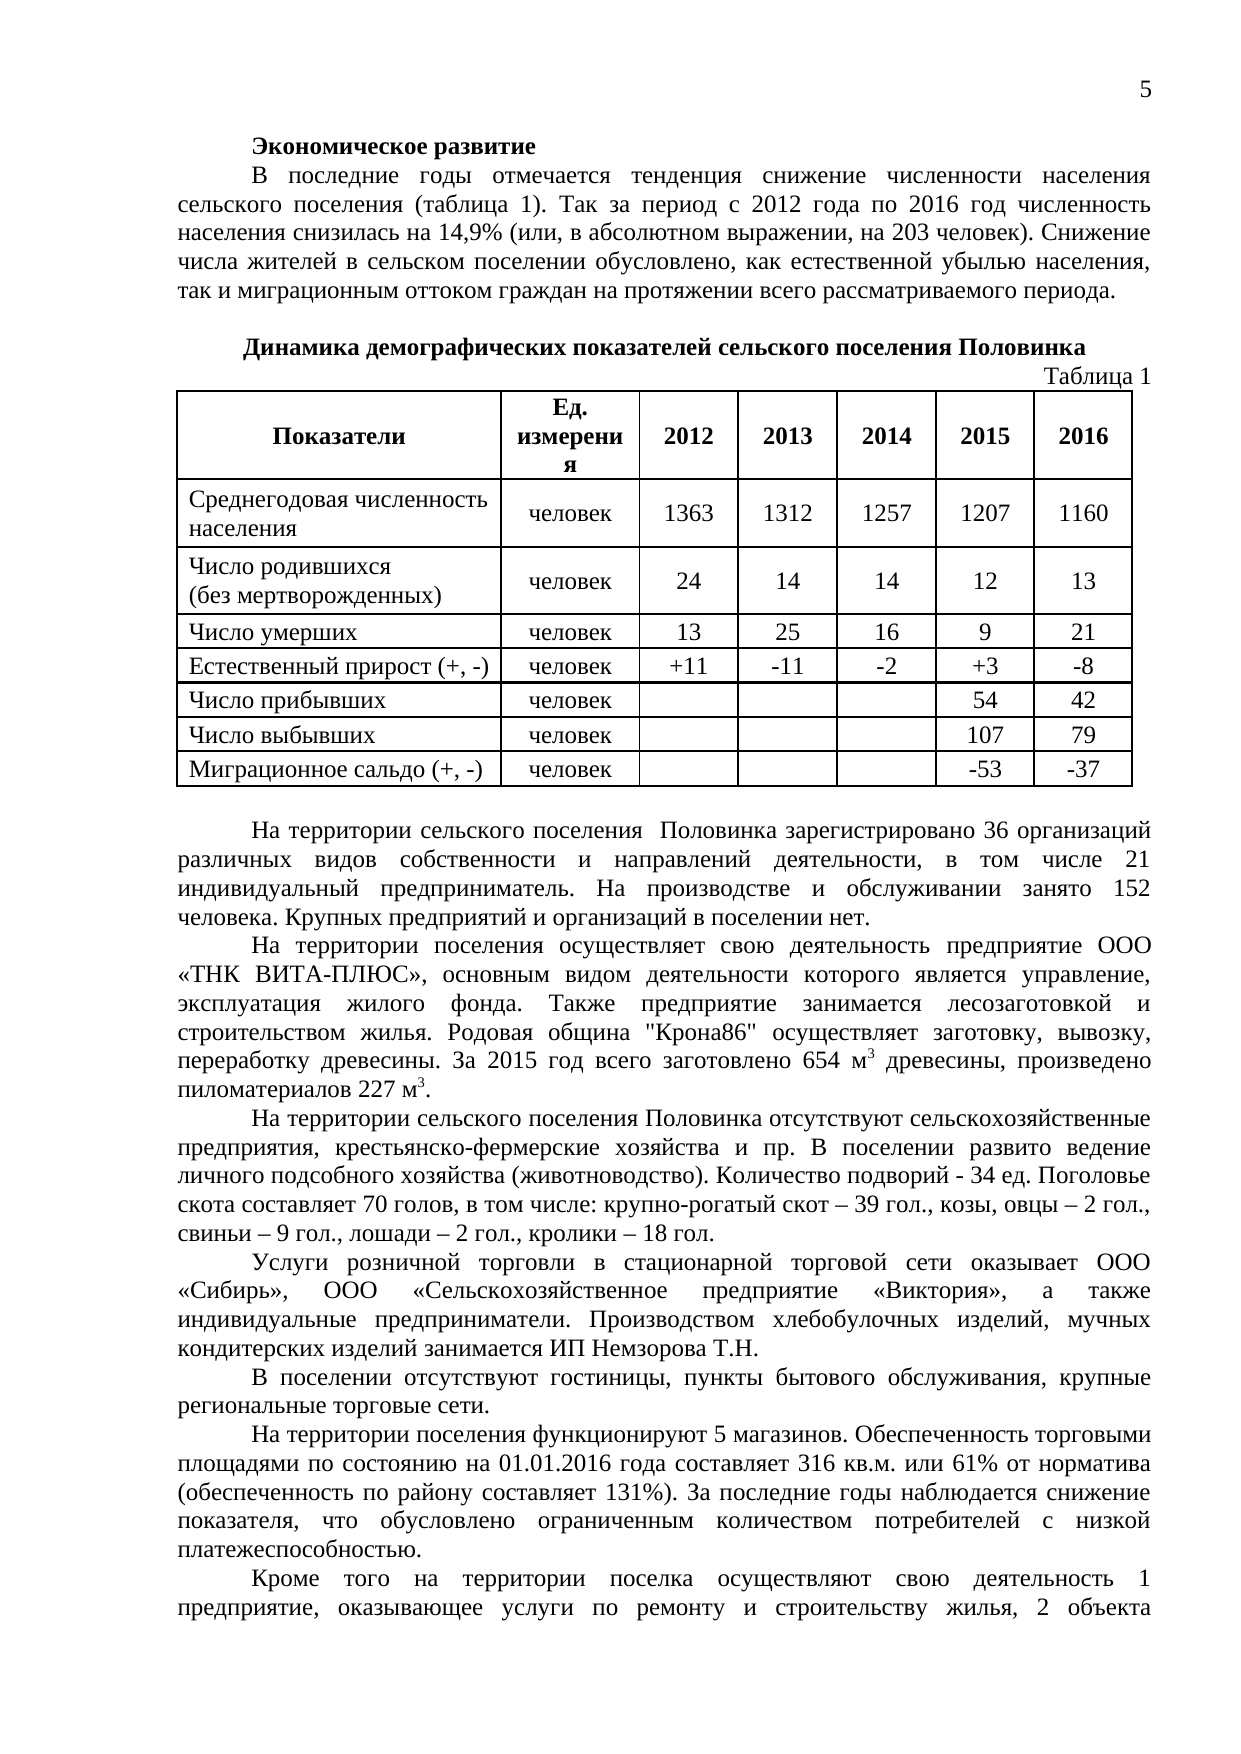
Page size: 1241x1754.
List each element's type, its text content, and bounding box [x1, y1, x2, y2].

table_cell 12 [937, 548, 1033, 613]
text Экономическое развитие [177, 131, 1152, 160]
text На территории сельского поселения Половинка зарегистрировано 36 организаций различных видов собственности и направлений деятельности, в том числе 21 индивидуальный предприниматель. На производстве и обслуживании занято 152 человека. Крупных предприятий и организаций в поселении нет. [177, 815, 1152, 930]
table_cell 14 [838, 548, 935, 613]
table_cell -11 [739, 649, 836, 681]
table_cell -37 [1035, 752, 1131, 784]
table_cell [739, 684, 836, 716]
table_cell 9 [937, 615, 1033, 647]
table_cell Естественный прирост (+, -) [178, 649, 500, 681]
table_cell Число прибывших [178, 684, 500, 716]
table_header 2013 [739, 392, 836, 478]
text Динамика демографических показателей сельского поселения Половинка [177, 332, 1152, 361]
table_cell Среднегодовая численность населения [178, 480, 500, 546]
table_header 2016 [1035, 392, 1131, 478]
table_cell -53 [937, 752, 1033, 784]
table_cell 1207 [937, 480, 1033, 546]
table_cell 107 [937, 718, 1033, 750]
table_cell [640, 718, 737, 750]
table_header Ед. измерения [502, 392, 639, 478]
table_cell Число выбывших [178, 718, 500, 750]
table_cell 21 [1035, 615, 1131, 647]
table_cell человек [502, 615, 639, 647]
table_cell [838, 718, 935, 750]
table_cell человек [502, 684, 639, 716]
table_cell 1257 [838, 480, 935, 546]
table_cell 42 [1035, 684, 1131, 716]
table_cell 1312 [739, 480, 836, 546]
table_cell человек [502, 718, 639, 750]
table_cell человек [502, 649, 639, 681]
text В последние годы отмечается тенденция снижение численности населения сельского поселения (таблица 1). Так за период с 2012 года по 2016 год численность населения снизилась на 14,9% (или, в абсолютном выражении, на 203 человек). Снижение числа жителей в сельском поселении обусловлено, как естественной убылью населения, так и миграционным оттоком граждан на протяжении всего рассматриваемого периода. [177, 160, 1152, 304]
table_cell [640, 752, 737, 784]
text Услуги розничной торговли в стационарной торговой сети оказывает ООО «Сибирь», ООО «Сельскохозяйственное предприятие «Виктория», а также индивидуальные предприниматели. Производством хлебобулочных изделий, мучных кондитерских изделий занимается ИП Немзорова Т.Н. [177, 1247, 1152, 1362]
table_cell [640, 684, 737, 716]
table_cell 1363 [640, 480, 737, 546]
table_cell [838, 752, 935, 784]
text На территории поселения осуществляет свою деятельность предприятие ООО «ТНК ВИТА-ПЛЮС», основным видом деятельности которого является управление, эксплуатация жилого фонда. Также предприятие занимается лесозаготовкой и строительством жилья. Родовая община "Крона86" осуществляет заготовку, вывозку, переработку древесины. За 2015 год всего заготовлено 654 м3 древесины, произведено пиломатериалов 227 м3. [177, 930, 1152, 1103]
table_cell +11 [640, 649, 737, 681]
table_cell человек [502, 480, 639, 546]
table_header 2014 [838, 392, 935, 478]
table_cell 79 [1035, 718, 1131, 750]
table_cell 13 [1035, 548, 1131, 613]
table_cell 54 [937, 684, 1033, 716]
table_cell человек [502, 752, 639, 784]
table_cell [739, 718, 836, 750]
table_header Показатели [178, 392, 500, 478]
table_cell Число умерших [178, 615, 500, 647]
text Таблица 1 [177, 361, 1152, 390]
table_cell 14 [739, 548, 836, 613]
table_cell 13 [640, 615, 737, 647]
table_cell 25 [739, 615, 836, 647]
table_cell 1160 [1035, 480, 1131, 546]
table_cell Миграционное сальдо (+, -) [178, 752, 500, 784]
table_cell Число родившихся (без мертворожденных) [178, 548, 500, 613]
table_cell +3 [937, 649, 1033, 681]
text На территории поселения функционируют 5 магазинов. Обеспеченность торговыми площадями по состоянию на 01.01.2016 года составляет 316 кв.м. или 61% от норматива (обеспеченность по району составляет 131%). За последние годы наблюдается снижение показателя, что обусловлено ограниченным количеством потребителей с низкой платежеспособностью. [177, 1419, 1152, 1563]
table_cell -2 [838, 649, 935, 681]
text На территории сельского поселения Половинка отсутствуют сельскохозяйственные предприятия, крестьянско-фермерские хозяйства и пр. В поселении развито ведение личного подсобного хозяйства (животноводство). Количество подворий - 34 ед. Поголовье скота составляет 70 голов, в том числе: крупно-рогатый скот – 39 гол., козы, овцы – 2 гол., свиньи – 9 гол., лошади – 2 гол., кролики – 18 гол. [177, 1103, 1152, 1247]
table_cell 24 [640, 548, 737, 613]
table_cell 16 [838, 615, 935, 647]
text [177, 1563, 1152, 1620]
table_cell человек [502, 548, 639, 613]
text В поселении отсутствуют гостиницы, пункты бытового обслуживания, крупные региональные торговые сети. [177, 1362, 1152, 1419]
table_cell [838, 684, 935, 716]
table_cell -8 [1035, 649, 1131, 681]
table_header 2012 [640, 392, 737, 478]
table_header 2015 [937, 392, 1033, 478]
table_cell [739, 752, 836, 784]
